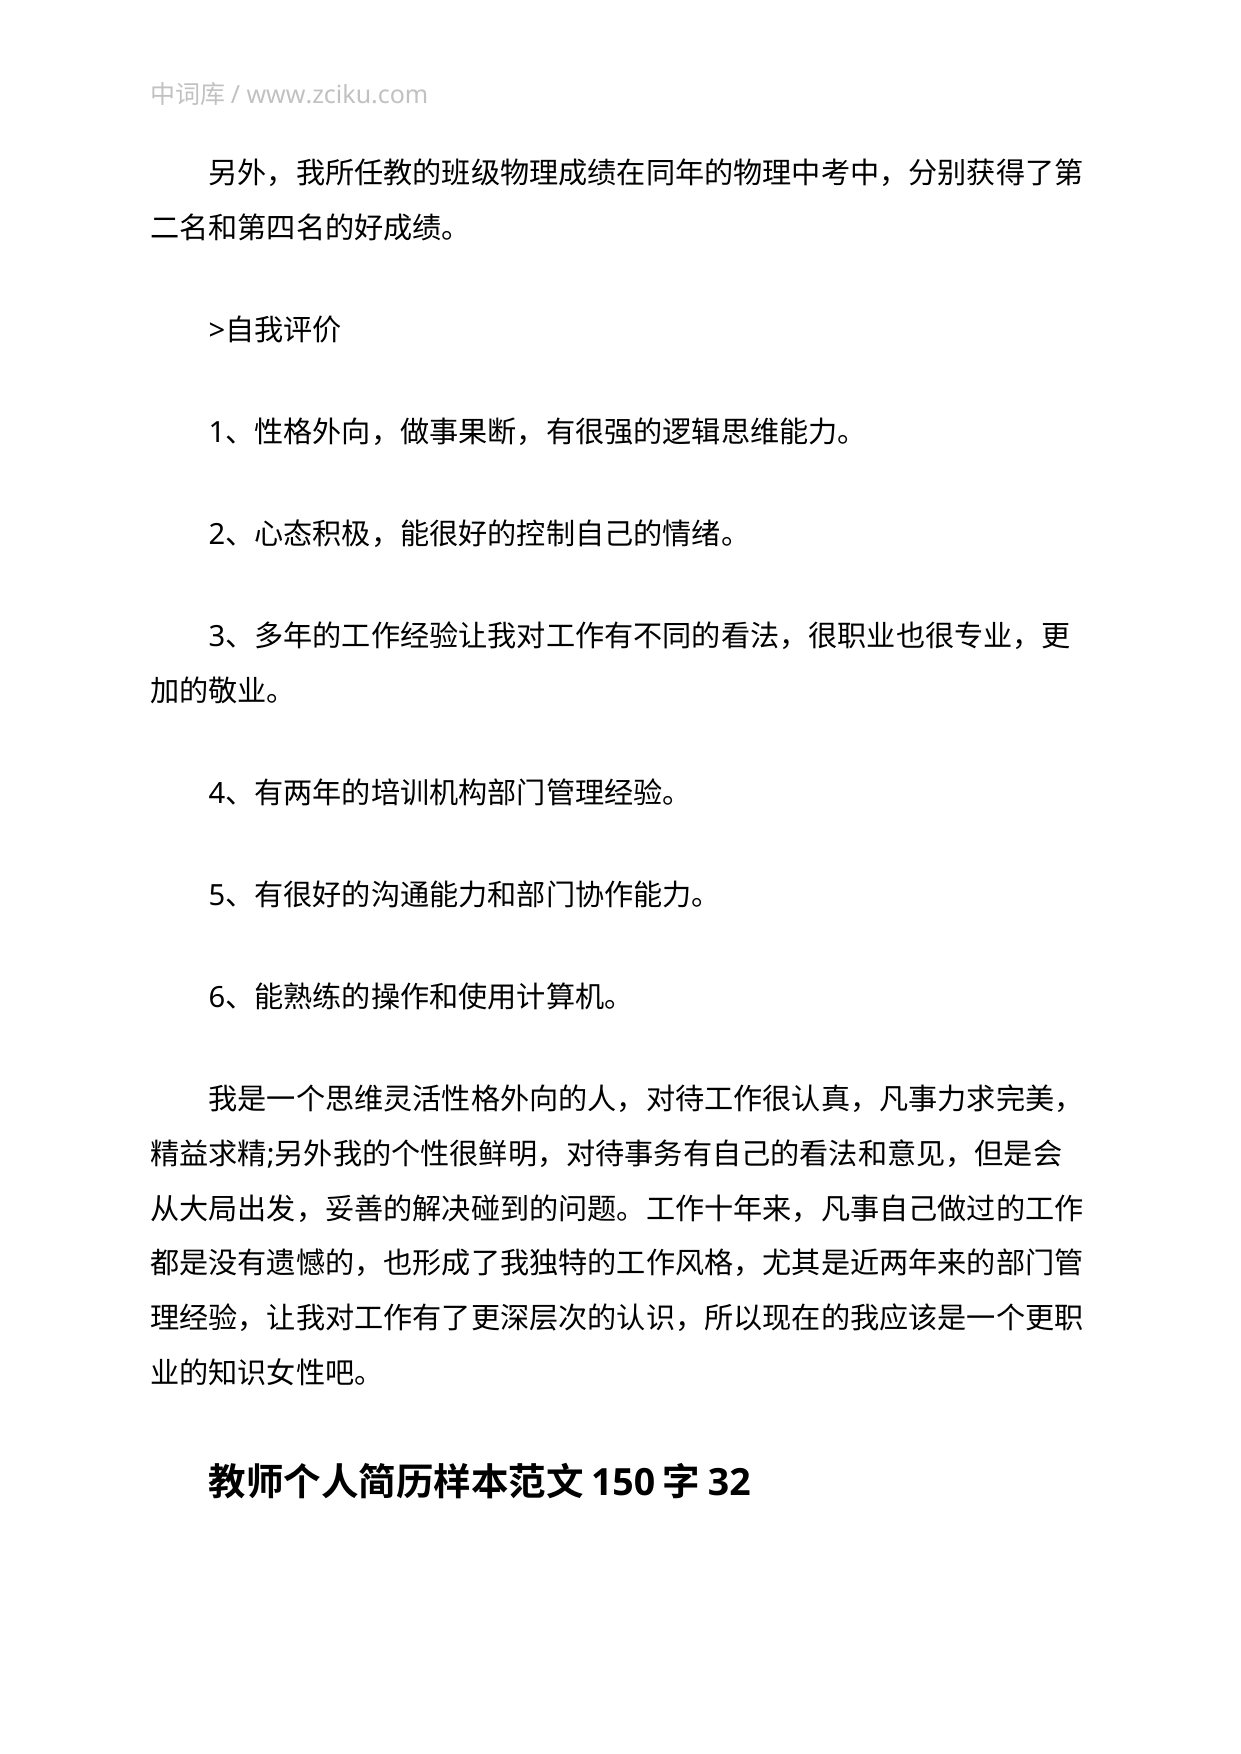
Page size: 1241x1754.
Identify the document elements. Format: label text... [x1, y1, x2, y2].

text >自我评价 [150, 307, 1090, 349]
text 另外，我所任教的班级物理成绩在同年的物理中考中，分别获得了第二名和第四名的好成绩。 [150, 150, 1090, 247]
text 1、性格外向，做事果断，有很强的逻辑思维能力。 [150, 409, 1090, 451]
text 我是一个思维灵活性格外向的人，对待工作很认真，凡事力求完美，精益求精;另外我的个性很鲜明，对待事务有自己的看法和意见，但是会从大局出发，妥善的解决碰到的问题。工作十年来，凡事自己做过的工作都是没有遗憾的，也形成了我独特的工作风格，尤其是近两年来的部门管理经验，让我对工作有了更深层次的认识，所以现在的我应该是一个更职业的知识女性吧。 [150, 1075, 1090, 1392]
text 5、有很好的沟通能力和部门协作能力。 [150, 871, 1090, 914]
text 2、心态积极，能很好的控制自己的情绪。 [150, 511, 1090, 553]
text 教师个人简历样本范文150字32 [150, 1452, 1090, 1506]
text 4、有两年的培训机构部门管理经验。 [150, 769, 1090, 812]
text 3、多年的工作经验让我对工作有不同的看法，很职业也很专业，更加的敬业。 [150, 613, 1090, 710]
text 6、能熟练的操作和使用计算机。 [150, 973, 1090, 1016]
